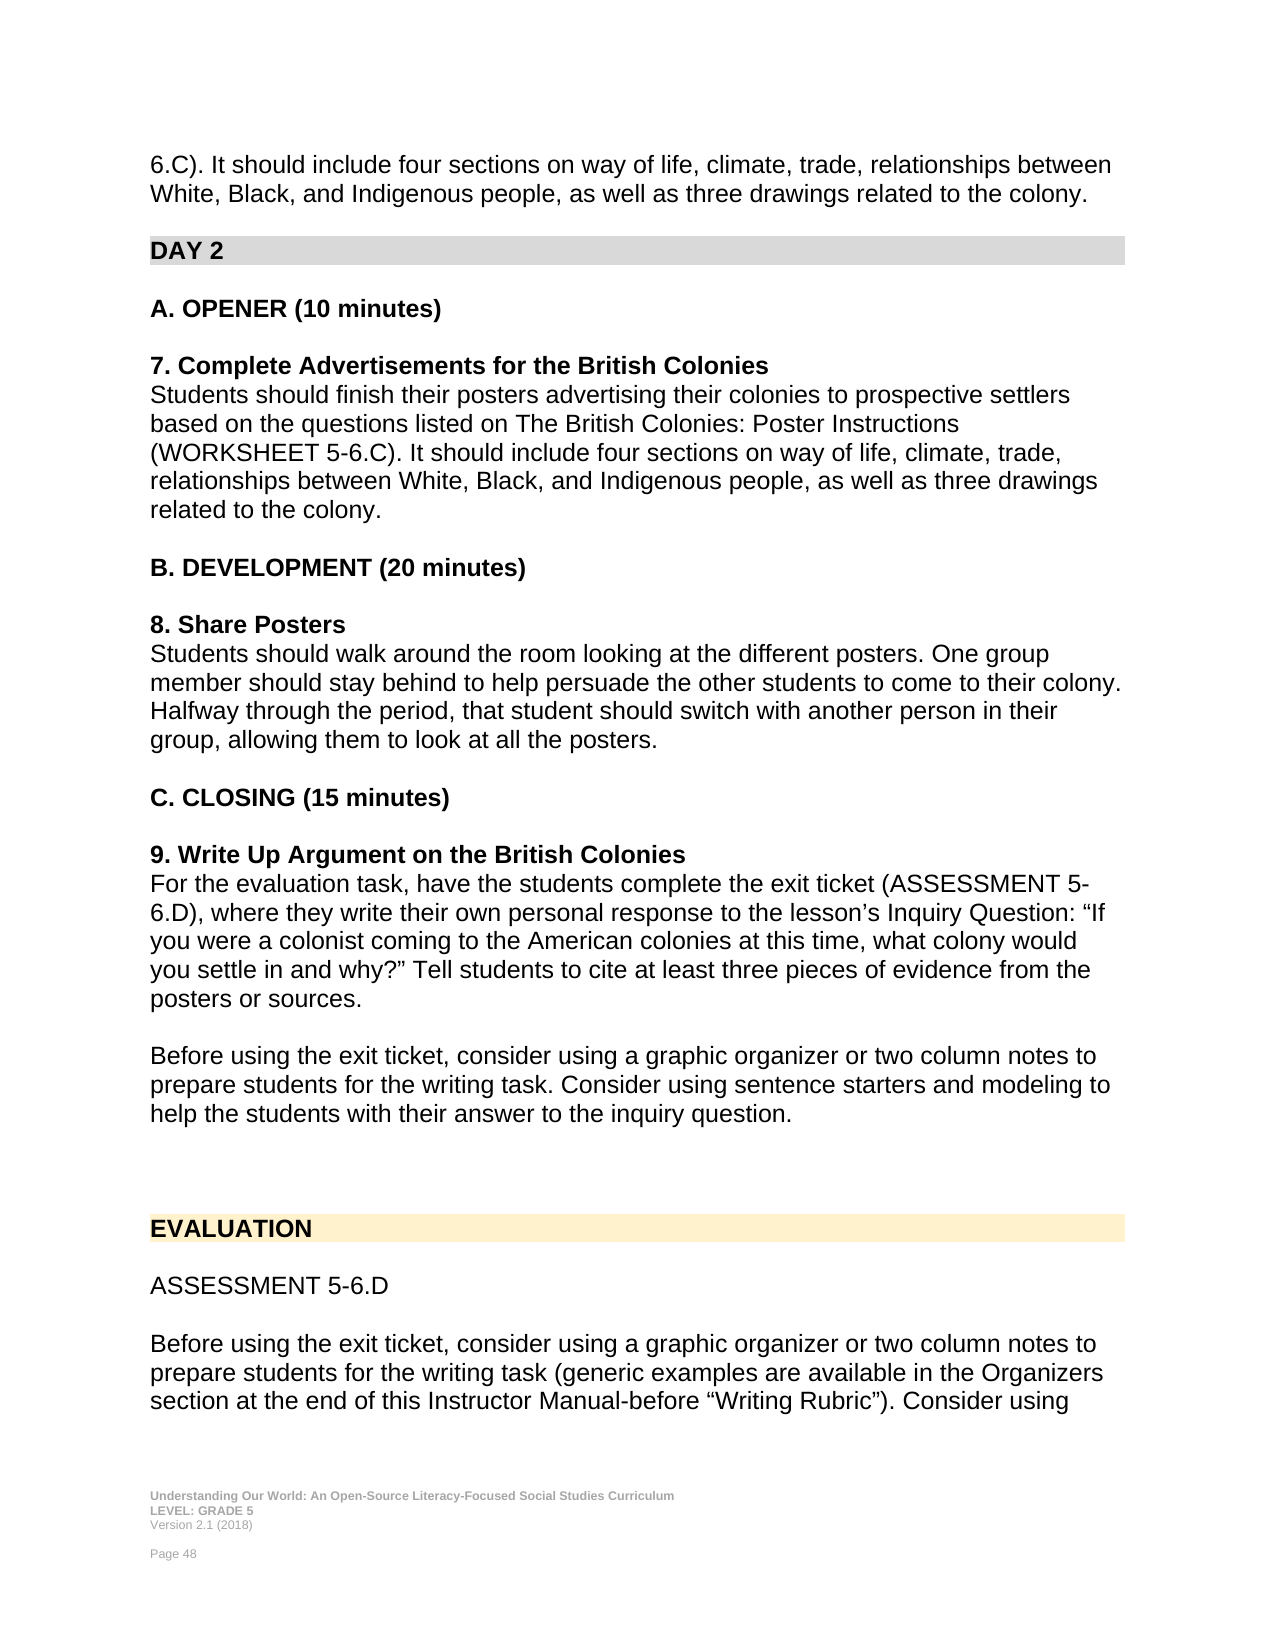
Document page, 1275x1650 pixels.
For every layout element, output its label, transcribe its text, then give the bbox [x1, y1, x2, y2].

text DAY 2 [150, 236, 1125, 265]
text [150, 150, 1125, 207]
text B. DEVELOPMENT (20 minutes) [150, 552, 1125, 581]
text 8. Share Posters [150, 610, 1125, 639]
text Students should finish their posters advertising their colonies to prospective settlers based on the questions listed on The British Colonies: Poster Instructions (WORKSHEET 5-6.C). It should include four sections on way of life, climate, trade, relationships between White, Black, and Indigenous people, as well as three drawings related to the colony. [150, 380, 1125, 524]
text 9. Write Up Argument on the British Colonies [150, 840, 1125, 869]
text Students should walk around the room looking at the different posters. One group member should stay behind to help persuade the other students to come to their colony. Halfway through the period, that student should switch with another person in their group, allowing them to look at all the posters. [150, 639, 1125, 754]
text For the evaluation task, have the students complete the exit ticket (ASSESSMENT 5-6.D), where they write their own personal response to the lesson’s Inquiry Question: “If you were a colonist coming to the American colonies at this time, what colony would you settle in and why?” Tell students to cite at least three pieces of evidence from the posters or sources. [150, 869, 1125, 1012]
text C. CLOSING (15 minutes) [150, 782, 1125, 811]
text Before using the exit ticket, consider using a graphic organizer or two column notes to prepare students for the writing task. Consider using sentence starters and modeling to help the students with their answer to the inquiry question. [150, 1041, 1125, 1127]
text EVALUATION [150, 1214, 1125, 1242]
text ASSESSMENT 5-6.D [150, 1271, 1125, 1300]
text 7. Complete Advertisements for the British Colonies [150, 351, 1125, 380]
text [150, 1329, 1125, 1415]
text A. OPENER (10 minutes) [150, 294, 1125, 322]
